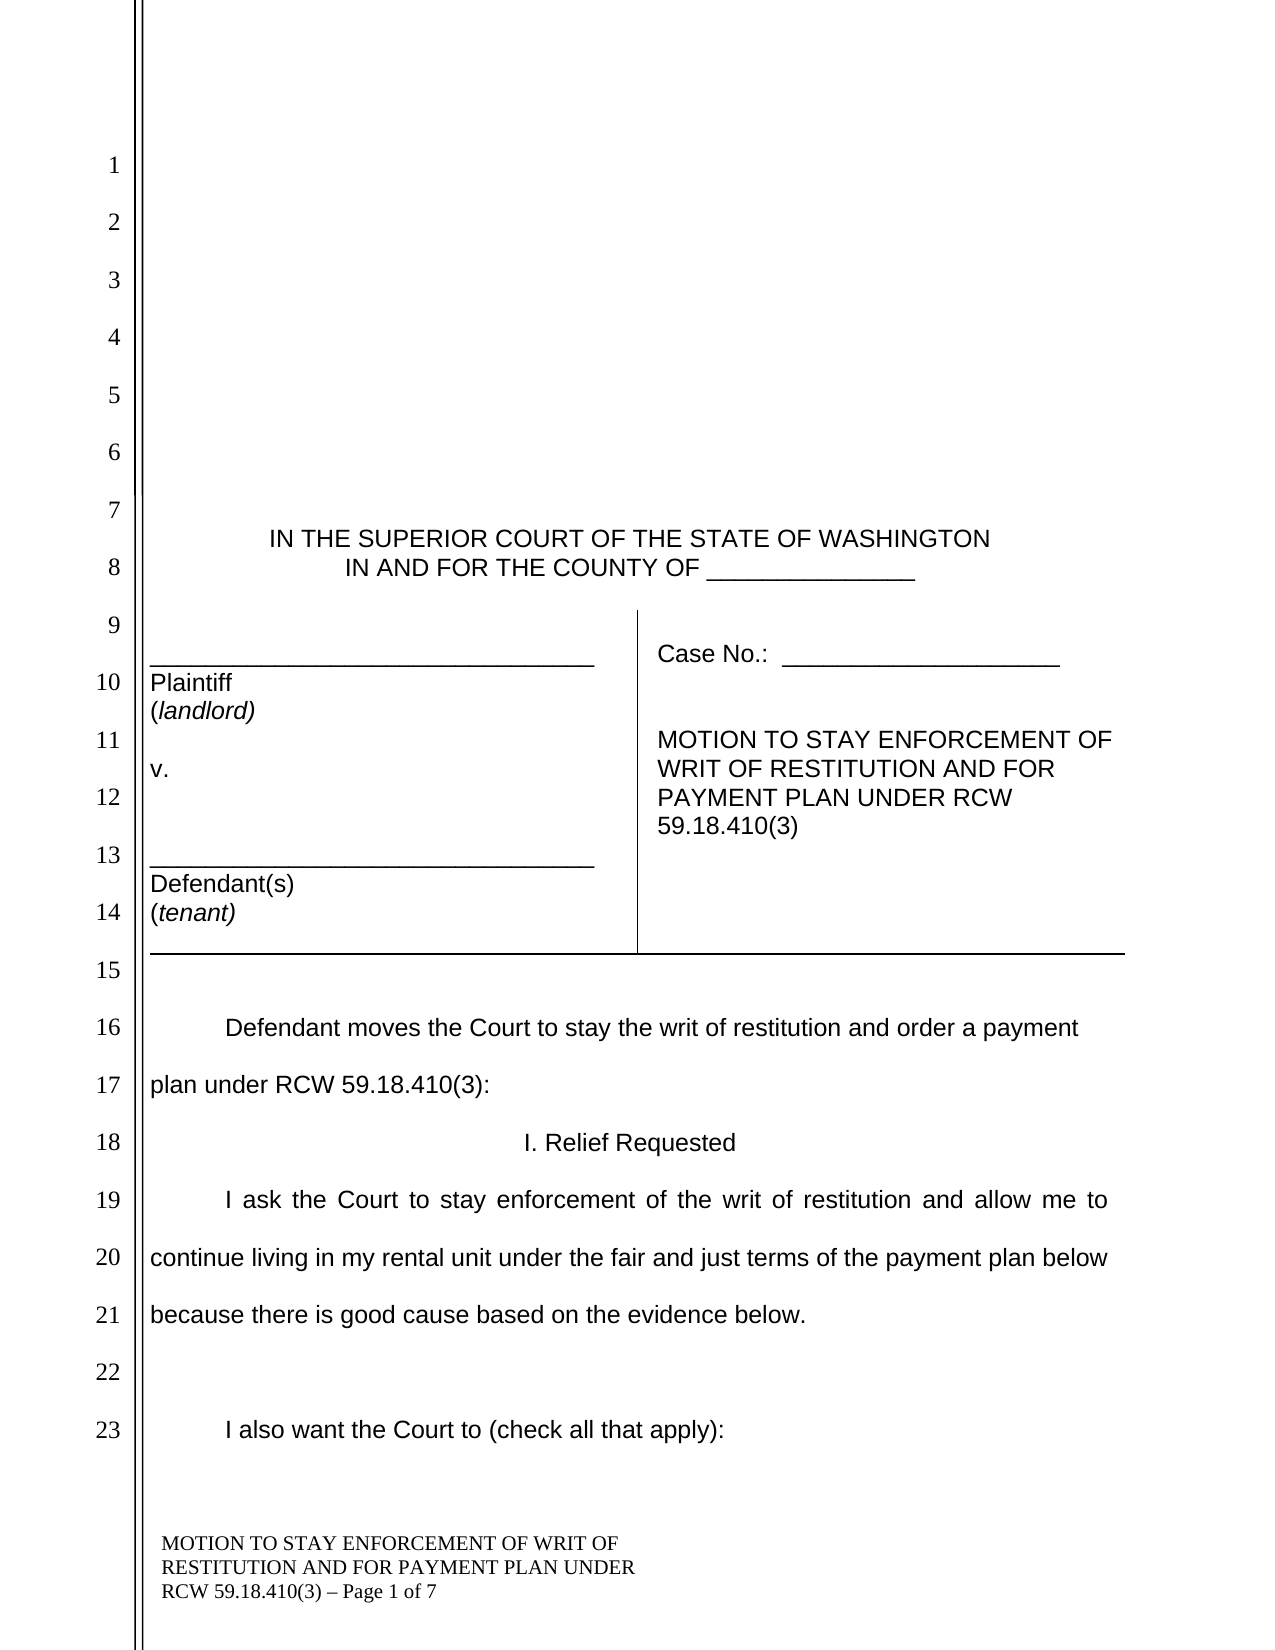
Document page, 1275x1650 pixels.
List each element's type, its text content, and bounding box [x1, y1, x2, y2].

text I ask the Court to stay enforcement of the writ of restitution and allow me to continue living in my rental unit under the fair and just terms of the payment plan below because there is good cause based on the evidence below. [150, 1185, 1110, 1329]
table_header ________________________________ Plaintiff (landlord) v. ________________________________ Defendant(s) (tenant) [150, 610, 637, 953]
table_header Case No.: ____________________ MOTION TO STAY ENFORCEMENT OF WRIT OF RESTITUTION AND FOR PAYMENT PLAN UNDER RCW 59.18.410(3) [638, 610, 1125, 953]
text Defendant moves the Court to stay the writ of restitution and order a payment plan under RCW 59.18.410(3): [150, 1013, 1110, 1099]
text I. Relief Requested [150, 1128, 1110, 1157]
text IN AND FOR THE COUNTY OF _______________ [150, 552, 1110, 581]
text I also want the Court to (check all that apply): [150, 1415, 1110, 1444]
text IN THE SUPERIOR COURT OF THE STATE OF WASHINGTON [150, 524, 1110, 552]
